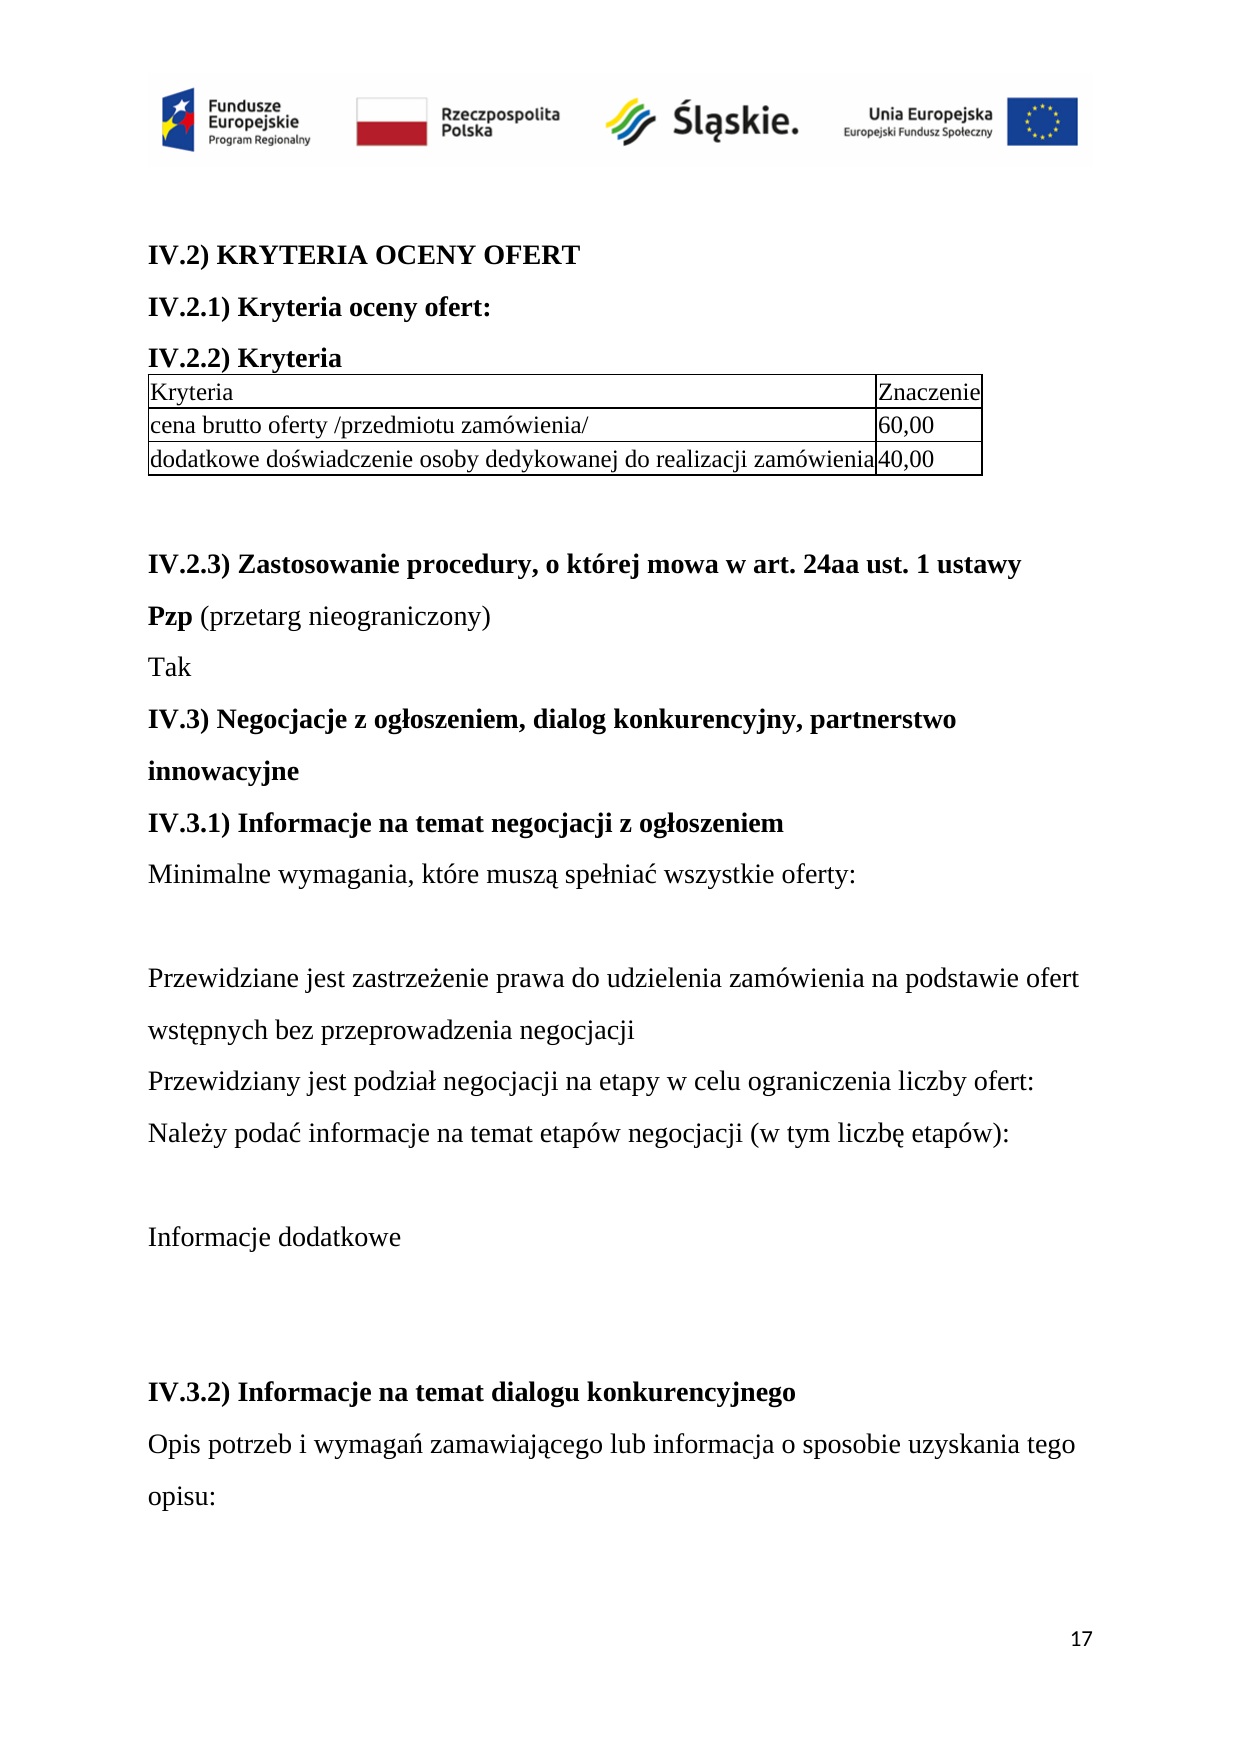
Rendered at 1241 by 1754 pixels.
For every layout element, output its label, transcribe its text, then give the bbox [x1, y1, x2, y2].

table_cell 60,00 [877, 409, 981, 441]
table_cell dodatkowe doświadczenie osoby dedykowanej do realizacji zamówienia [149, 442, 875, 474]
table_cell 40,00 [877, 442, 981, 474]
table_cell cena brutto oferty /przedmiotu zamówienia/ [149, 409, 875, 441]
text IV.2) KRYTERIA OCENY OFERT IV.2.1) Kryteria oceny ofert: IV.2.2) Kryteria [148, 167, 1093, 374]
table_header Kryteria [149, 375, 875, 407]
picture [147, 73, 1093, 167]
table_header Znaczenie [877, 375, 981, 407]
